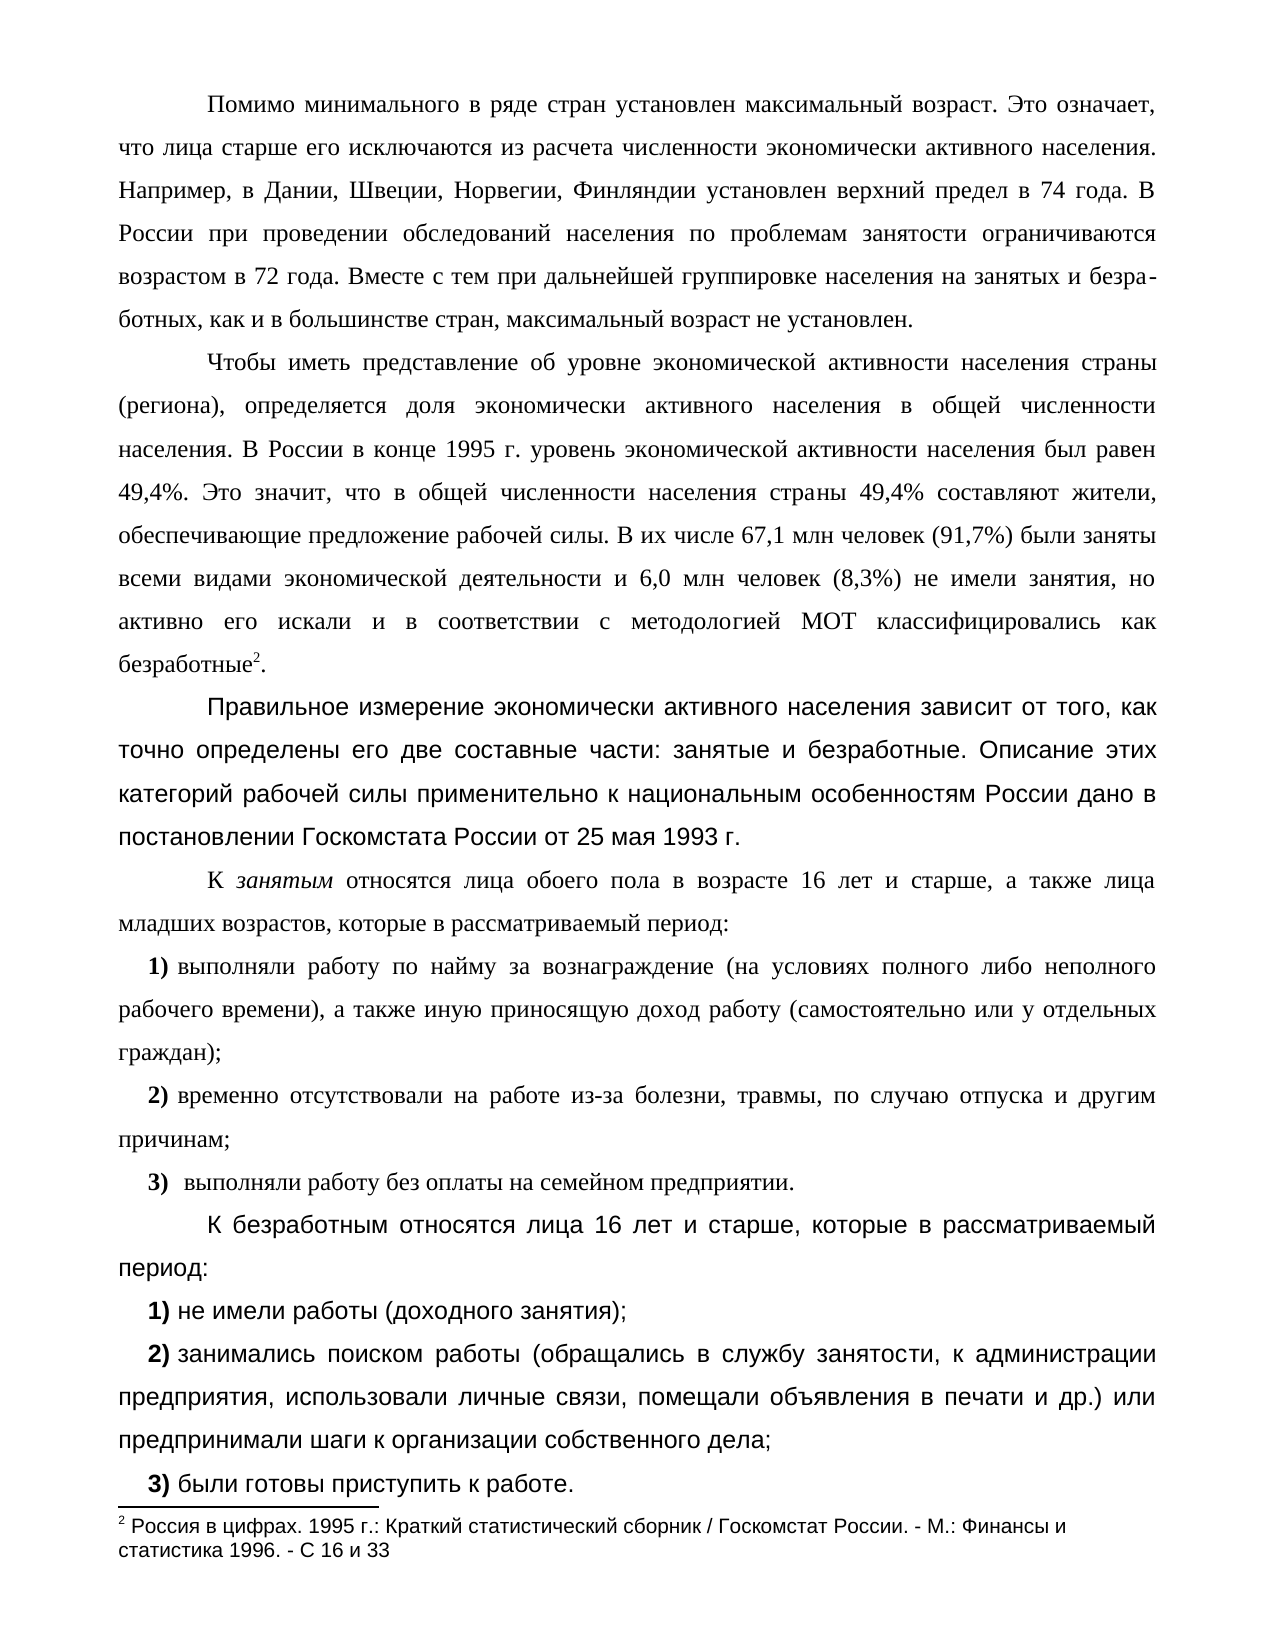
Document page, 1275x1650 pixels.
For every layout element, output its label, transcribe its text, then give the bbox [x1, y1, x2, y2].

list занимались поиском работы (обращались в службу занятости, к администрации предприятия, использовали личные связи, помещали объявления в печати и др.) или предпринимали шаги к организации собственного дела; [118, 1339, 1157, 1454]
text К безработным относятся лица 16 лет и старше, которые в рассматриваемый период: [118, 1210, 1157, 1282]
list выполняли работу без оплаты на семейном предприятии. [118, 1167, 1157, 1196]
text К занятым относятся лица обоего пола в возрасте 16 лет и старше, а также лица младших возрастов, которые в рассматриваемый период: [118, 865, 1157, 937]
text Чтобы иметь представление об уровне экономической активности населения страны (региона), определяется доля экономически активного населения в общей численности населения. В России в конце 1995 г. уровень экономической активности населения был равен 49,4%. Это значит, что в общей численности населения страны 49,4% составляют жители, обеспечивающие предложение рабочей силы. В их числе 67,1 млн человек (91,7%) были заняты всеми видами экономической деятельности и 6,0 млн человек (8,3%) не имели занятия, но активно его искали и в соответствии с методологией МОТ классифицировались как безработные. [118, 347, 1157, 678]
list выполняли работу по найму за вознаграждение (на условиях полного либо неполного рабочего времени), а также иную приносящую доход работу (самостоятельно или у отдельных граждан); [118, 951, 1157, 1066]
list временно отсутствовали на работе из-за болезни, травмы, по случаю отпуска и другим причинам; [118, 1081, 1157, 1152]
list были готовы приступить к работе. [118, 1469, 1157, 1497]
text Помимо минимального в ряде стран установлен максимальный возраст. Это означает, что лица старше его исключаются из расчета численности экономически активного населения. Например, в Дании, Швеции, Норвегии, Финляндии установлен верхний предел в 74 года. В России при проведении обследований населения по проблемам занятости ограничиваются возрастом в 72 года. Вместе с тем при дальнейшей группировке населения на занятых и безработных, как и в большинстве стран, максимальный возраст не установлен. [118, 89, 1157, 333]
text Правильное измерение экономически активного населения зависит от того, как точно определены его две составные части: занятые и безработные. Описание этих категорий рабочей силы применительно к национальным особенностям России дано в постановлении Госкомстата России от 25 мая 1993 г. [118, 692, 1157, 851]
list не имели работы (доходного занятия); [118, 1296, 1157, 1325]
